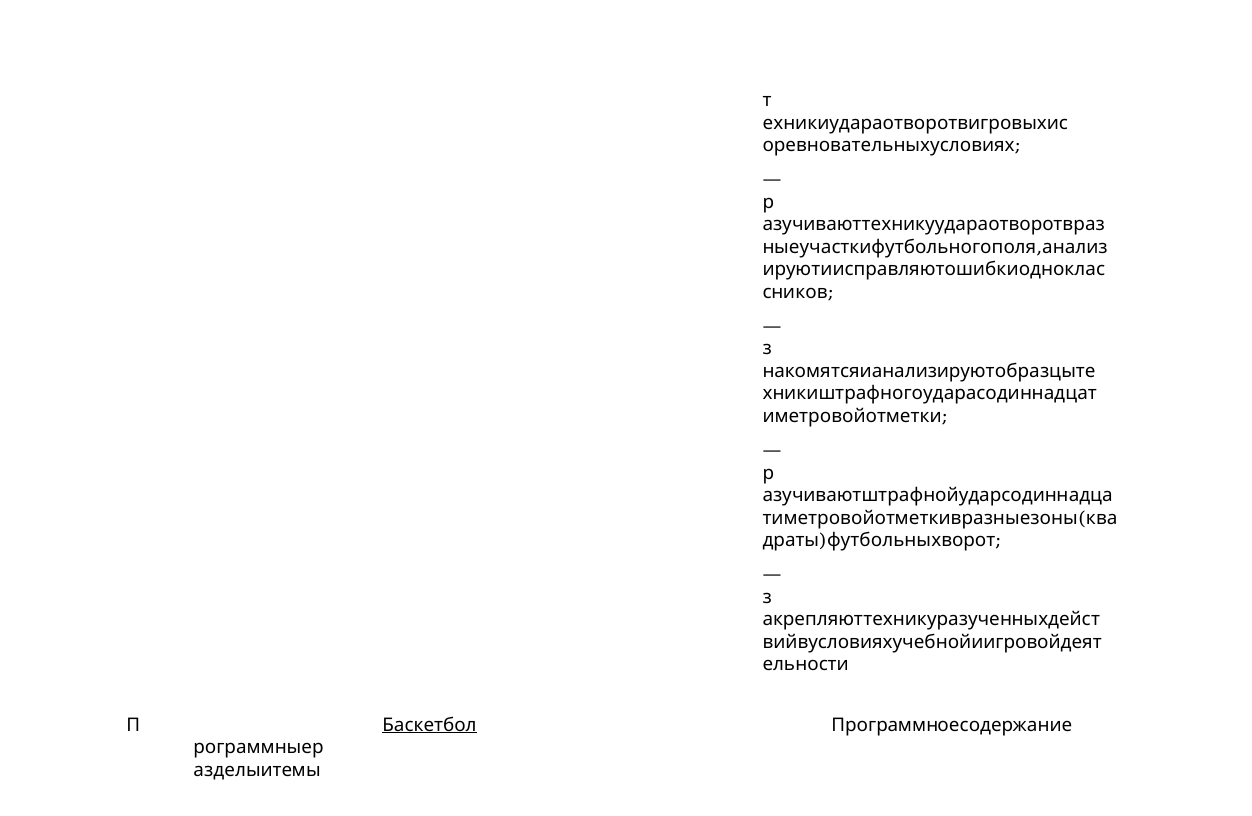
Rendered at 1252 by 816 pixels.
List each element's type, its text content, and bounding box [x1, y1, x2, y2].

text Программноесодержание [831, 713, 1166, 735]
text Баскетбол [382, 713, 733, 735]
text —знакомятсяианализируютобразцытехникиштрафногоударасодиннадцатиметровойотметки; [762, 314, 1100, 426]
text Программныеразделыитемы [126, 713, 324, 780]
text —разучиваютштрафнойударсодиннадцатиметровойотметкивразныезоны(квадраты)футбольныхворот; [762, 438, 1119, 551]
text —закрепляюттехникуразученныхдействийвусловияхучебнойиигровойдеятельности [762, 562, 1108, 674]
text техникиудараотворотвигровыхисоревновательныхусловиях; [762, 88, 1074, 156]
text —разучиваюттехникуудараотворотвразныеучасткифутбольногополя,анализируютиисправляютошибкиодноклассников; [762, 167, 1109, 302]
